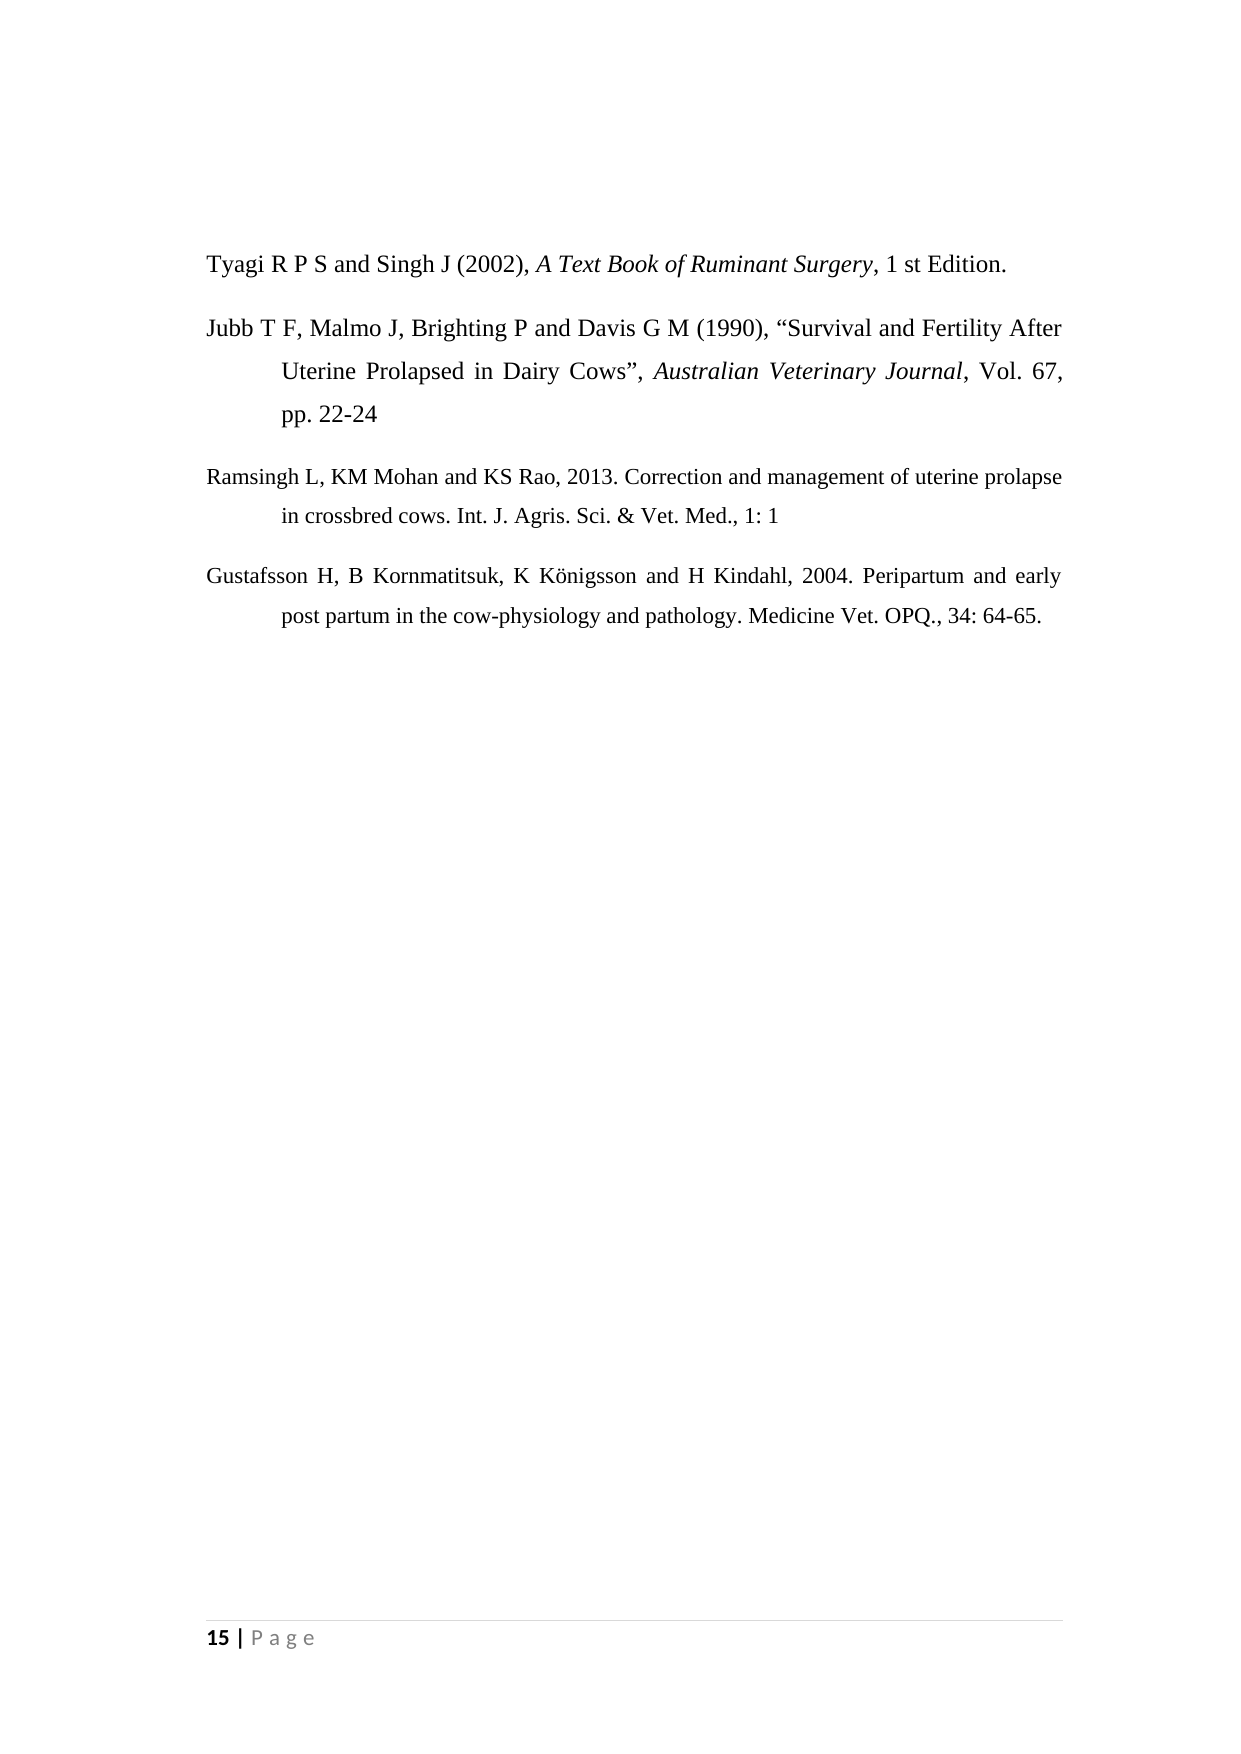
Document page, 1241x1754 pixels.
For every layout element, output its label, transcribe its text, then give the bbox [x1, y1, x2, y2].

text Ramsingh L, KM Mohan and KS Rao, 2013. Correction and management of uterine prolapse in crossbred cows. Int. J. Agris. Sci. & Vet. Med., 1: 1 [206, 463, 1063, 529]
text Gustafsson H, B Kornmatitsuk, K Königsson and H Kindahl, 2004. Peripartum and early post partum in the cow-physiology and pathology. Medicine Vet. OPQ., 34: 64-65. [206, 563, 1063, 628]
text Tyagi R P S and Singh J (2002), A Text Book of Ruminant Surgery, 1 st Edition. [131, 206, 1063, 277]
text Jubb T F, Malmo J, Brighting P and Davis G M (1990), “Survival and Fertility After Uterine Prolapsed in Dairy Cows”, Australian Veterinary Journal, Vol. 67, pp. 22-24 [206, 313, 1063, 428]
